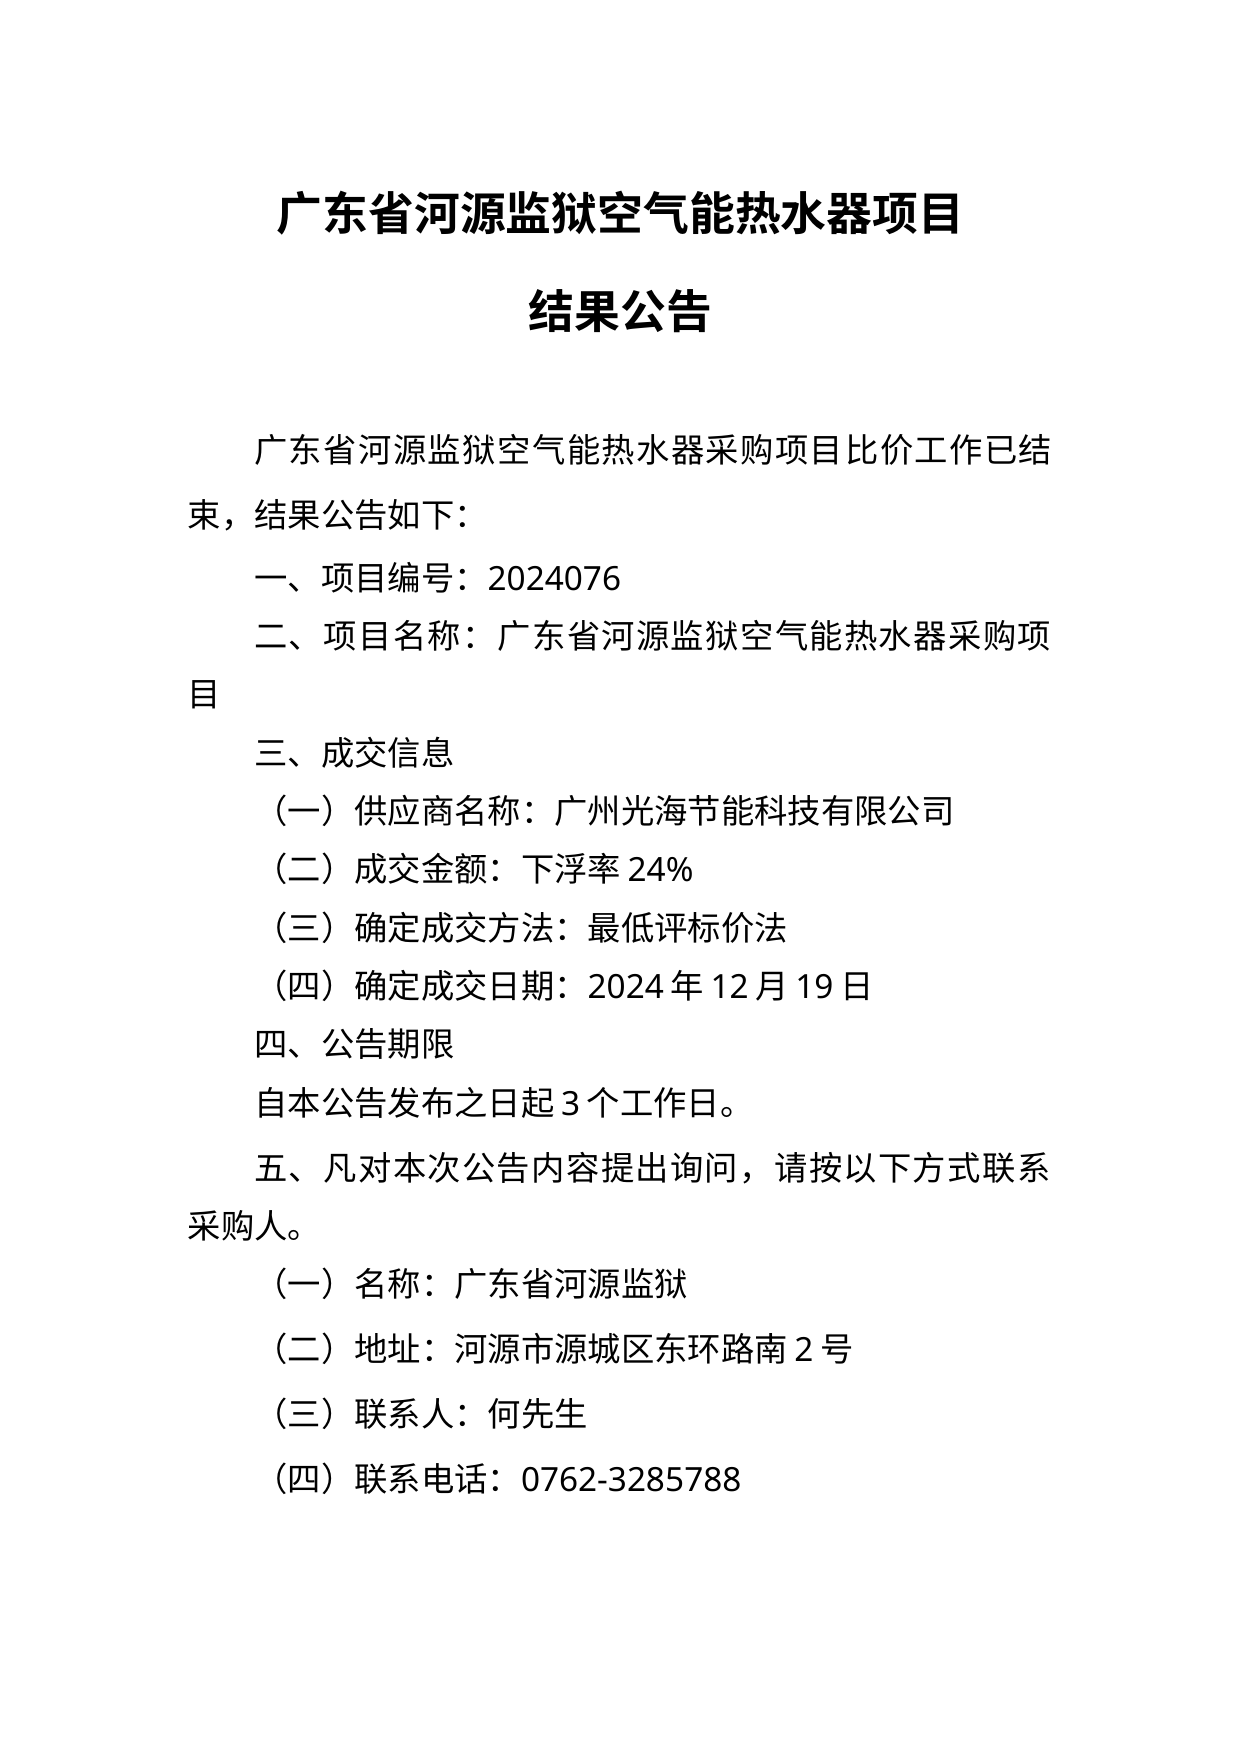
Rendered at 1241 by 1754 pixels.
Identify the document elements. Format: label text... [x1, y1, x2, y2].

text 广东省河源监狱空气能热水器采购项目比价工作已结束，结果公告如下： [187, 415, 1053, 545]
text 广东省河源监狱空气能热水器项目 [187, 162, 1053, 259]
text （一）供应商名称：广州光海节能科技有限公司 [187, 777, 1053, 835]
text （四）确定成交日期：2024年12月19日 [187, 952, 1053, 1010]
text （二）成交金额：下浮率24% [187, 835, 1053, 893]
text 二、项目名称：广东省河源监狱空气能热水器采购项目 [187, 602, 1053, 718]
text （一）名称：广东省河源监狱 [187, 1250, 1053, 1315]
text 结果公告 [187, 259, 1053, 357]
text （二）地址：河源市源城区东环路南2号 [187, 1315, 1053, 1380]
text 五、凡对本次公告内容提出询问，请按以下方式联系采购人。 [187, 1133, 1053, 1250]
text 四、公告期限 [187, 1010, 1053, 1068]
list 一、项目编号：2024076 [187, 545, 1053, 602]
text 自本公告发布之日起3个工作日。 [187, 1068, 1053, 1133]
text （三）联系人：何先生 [187, 1380, 1053, 1445]
text （三）确定成交方法：最低评标价法 [187, 893, 1053, 952]
text 三、成交信息 [187, 718, 1053, 777]
text （四）联系电话：0762-3285788 [187, 1445, 1053, 1510]
